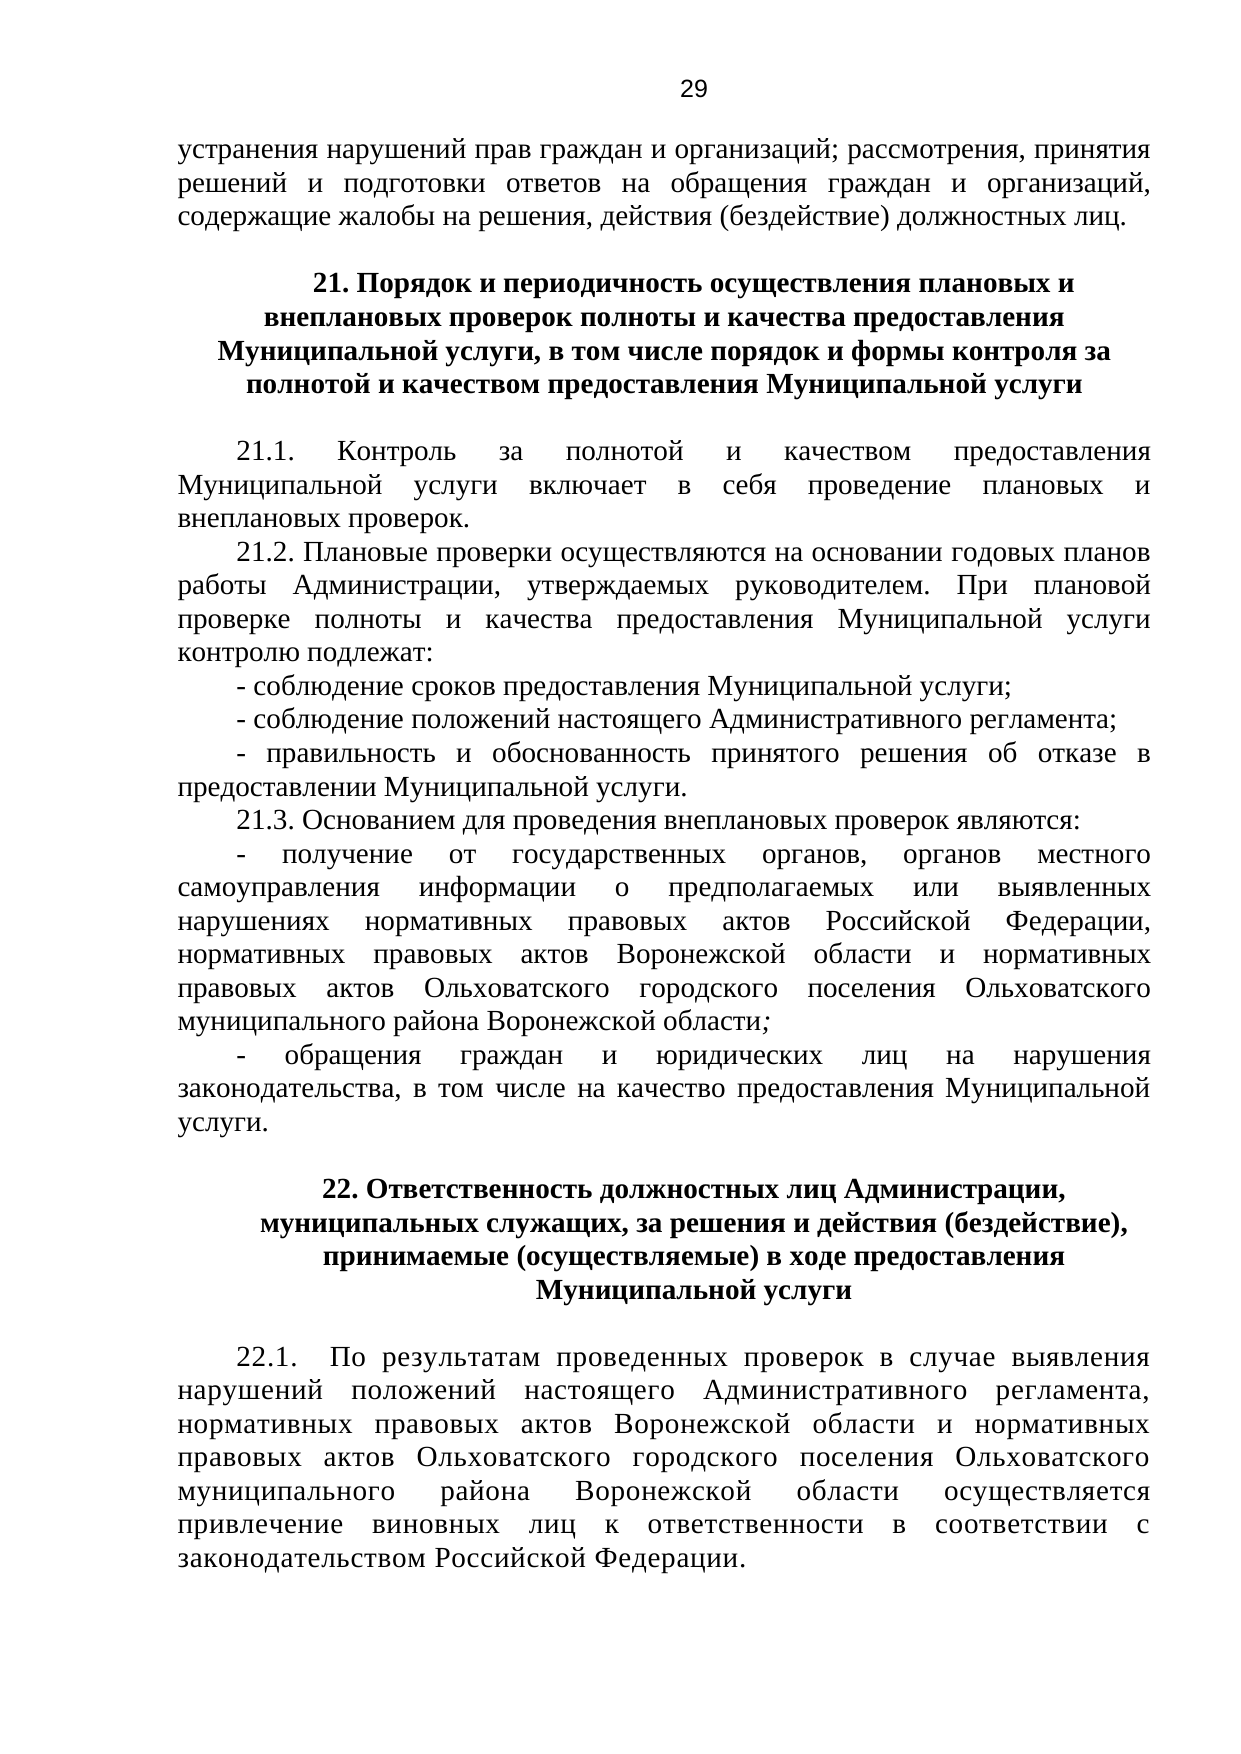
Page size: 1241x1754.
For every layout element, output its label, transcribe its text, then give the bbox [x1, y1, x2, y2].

text 21. Порядок и периодичность осуществления плановых и внеплановых проверок полноты и качества предоставления Муниципальной услуги, в том числе порядок и формы контроля за полнотой и качеством предоставления Муниципальной услуги [177, 266, 1152, 400]
text - соблюдение сроков предоставления Муниципальной услуги; [177, 668, 1152, 702]
text 21.2. Плановые проверки осуществляются на основании годовых планов работы Администрации, утверждаемых руководителем. При плановой проверке полноты и качества предоставления Муниципальной услуги контролю подлежат: [177, 534, 1152, 668]
list По результатам проведенных проверок в случае выявления нарушений положений настоящего Административного регламента, нормативных правовых актов Воронежской области и нормативных правовых актов Ольховатского городского поселения Ольховатского муниципального района Воронежской области осуществляется привлечение виновных лиц к ответственности в соответствии с законодательством Российской Федерации. [177, 1339, 1152, 1574]
text - получение от государственных органов, органов местного самоуправления информации о предполагаемых или выявленных нарушениях нормативных правовых актов Российской Федерации, нормативных правовых актов Воронежской области и нормативных правовых актов Ольховатского городского поселения Ольховатского муниципального района Воронежской области; [177, 836, 1152, 1037]
text - обращения граждан и юридических лиц на нарушения законодательства, в том числе на качество предоставления Муниципальной услуги. [177, 1037, 1152, 1138]
text - правильность и обоснованность принятого решения об отказе в предоставлении Муниципальной услуги. [177, 735, 1152, 802]
text 22. Ответственность должностных лиц Администрации, муниципальных служащих, за решения и действия (бездействие), принимаемые (осуществляемые) в ходе предоставления Муниципальной услуги [236, 1171, 1152, 1305]
text 21.3. Основанием для проведения внеплановых проверок являются: [177, 802, 1152, 836]
text 21.1. Контроль за полнотой и качеством предоставления Муниципальной услуги включает в себя проведение плановых и внеплановых проверок. [177, 433, 1152, 534]
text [177, 131, 1152, 232]
text - соблюдение положений настоящего Административного регламента; [177, 702, 1152, 735]
